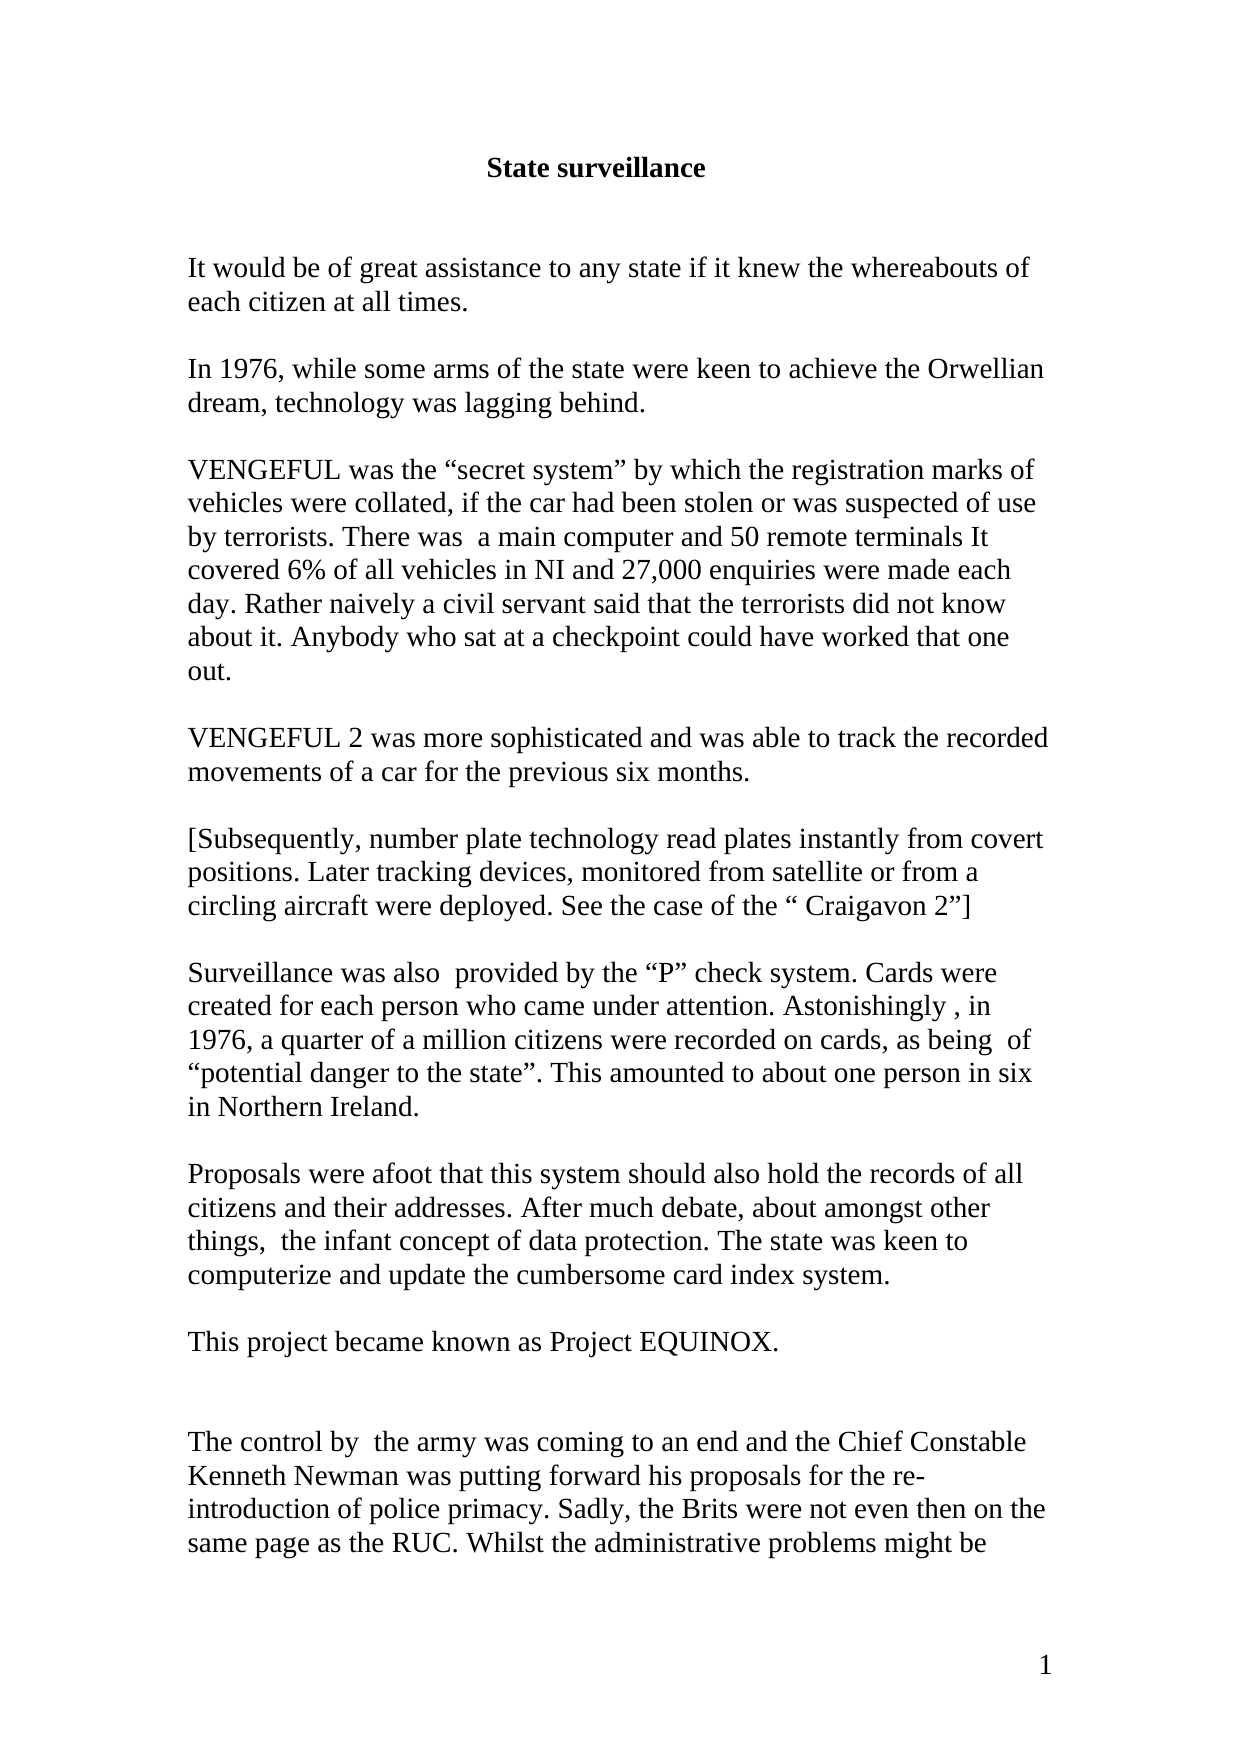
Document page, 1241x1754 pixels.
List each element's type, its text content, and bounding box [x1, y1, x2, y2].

text This project became known as Project EQUINOX. [187, 1324, 1053, 1357]
text Surveillance was also provided by the “P” check system. Cards were created for each person who came under attention. Astonishingly , in 1976, a quarter of a million citizens were recorded on cards, as being of “potential danger to the state”. This amounted to about one person in six in Northern Ireland. [187, 955, 1053, 1123]
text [187, 1424, 1053, 1559]
text In 1976, while some arms of the state were keen to achieve the Orwellian dream, technology was lagging behind. [187, 351, 1053, 418]
text State surveillance [187, 150, 1053, 183]
text VENGEFUL 2 was more sophisticated and was able to track the recorded movements of a car for the previous six months. [187, 720, 1053, 787]
text It would be of great assistance to any state if it knew the whereabouts of each citizen at all times. [187, 251, 1053, 318]
text Proposals were afoot that this system should also hold the records of all citizens and their addresses. After much debate, about amongst other things, the infant concept of data protection. The state was keen to computerize and update the cumbersome card index system. [187, 1156, 1053, 1290]
text [Subsequently, number plate technology read plates instantly from covert positions. Later tracking devices, monitored from satellite or from a circling aircraft were deployed. See the case of the “ Craigavon 2”] [187, 821, 1053, 921]
text VENGEFUL was the “secret system” by which the registration marks of vehicles were collated, if the car had been stolen or was suspected of use by terrorists. There was a main computer and 50 remote terminals It covered 6% of all vehicles in NI and 27,000 enquiries were made each day. Rather naively a civil servant said that the terrorists did not know about it. Anybody who sat at a checkpoint could have worked that one out. [187, 452, 1053, 687]
